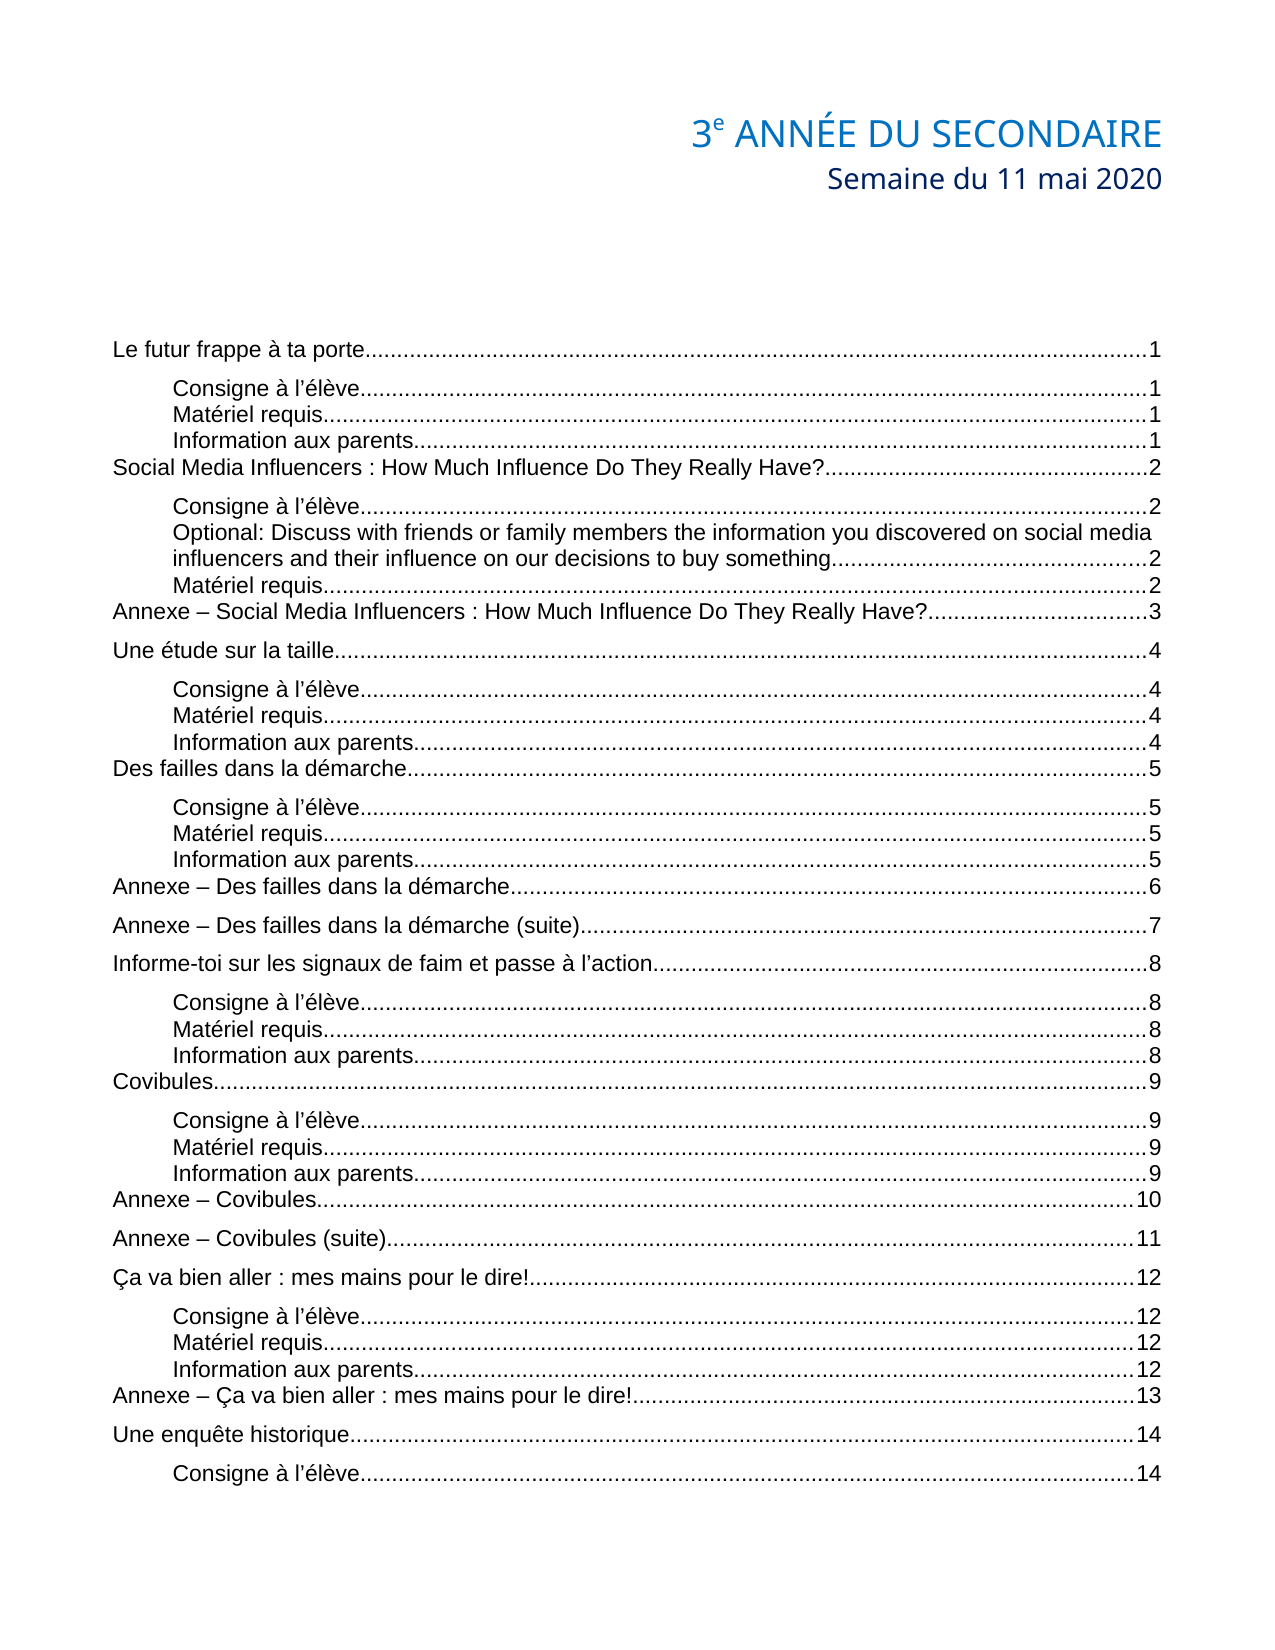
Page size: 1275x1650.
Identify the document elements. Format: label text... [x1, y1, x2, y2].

text Matériel requis 2 [172, 572, 1162, 598]
text Une étude sur la taille 4 [112, 637, 1162, 663]
text Optional: Discuss with friends or family members the information you discovered on social media influencers and their influence on our decisions to buy something. 2 [172, 519, 1162, 572]
text Annexe – Des failles dans la démarche (suite) 7 [112, 912, 1162, 938]
text Consigne à l’élève 12 [172, 1303, 1162, 1329]
text Social Media Influencers : How Much Influence Do They Really Have? 2 [112, 454, 1162, 480]
text Annexe – Des failles dans la démarche 6 [112, 873, 1162, 899]
text Matériel requis 4 [172, 702, 1162, 728]
text Covibules 9 [112, 1068, 1162, 1095]
text Information aux parents 9 [172, 1160, 1162, 1186]
text Matériel requis 1 [172, 401, 1162, 427]
text Information aux parents 1 [172, 427, 1162, 454]
text Annexe – Covibules 10 [112, 1186, 1162, 1213]
text Consigne à l’élève 5 [172, 794, 1162, 820]
text Informe-toi sur les signaux de faim et passe à l’action 8 [112, 950, 1162, 977]
text Information aux parents 12 [172, 1356, 1162, 1382]
text Information aux parents 8 [172, 1042, 1162, 1068]
text Annexe – Social Media Influencers : How Much Influence Do They Really Have? 3 [112, 598, 1162, 624]
text Consigne à l’élève 2 [172, 493, 1162, 519]
text Annexe – Ça va bien aller : mes mains pour le dire! 13 [112, 1382, 1162, 1408]
text Une enquête historique 14 [112, 1421, 1162, 1447]
text Matériel requis 5 [172, 820, 1162, 846]
text 3e année du secondaire [112, 108, 1162, 159]
text Matériel requis 9 [172, 1133, 1162, 1160]
text Annexe – Covibules (suite) 11 [112, 1225, 1162, 1251]
text Consigne à l’élève 8 [172, 989, 1162, 1016]
text Consigne à l’élève 14 [172, 1459, 1162, 1486]
text Consigne à l’élève 1 [172, 375, 1162, 401]
text Matériel requis 8 [172, 1016, 1162, 1042]
text Le futur frappe à ta porte 1 [112, 336, 1162, 362]
text Information aux parents 4 [172, 728, 1162, 755]
text Matériel requis 12 [172, 1329, 1162, 1356]
text Des failles dans la démarche 5 [112, 755, 1162, 781]
text Consigne à l’élève 4 [172, 676, 1162, 702]
text Semaine du 11 mai 2020 [112, 159, 1162, 198]
text Consigne à l’élève 9 [172, 1107, 1162, 1133]
text Information aux parents 5 [172, 846, 1162, 873]
text Ça va bien aller : mes mains pour le dire! 12 [112, 1264, 1162, 1290]
